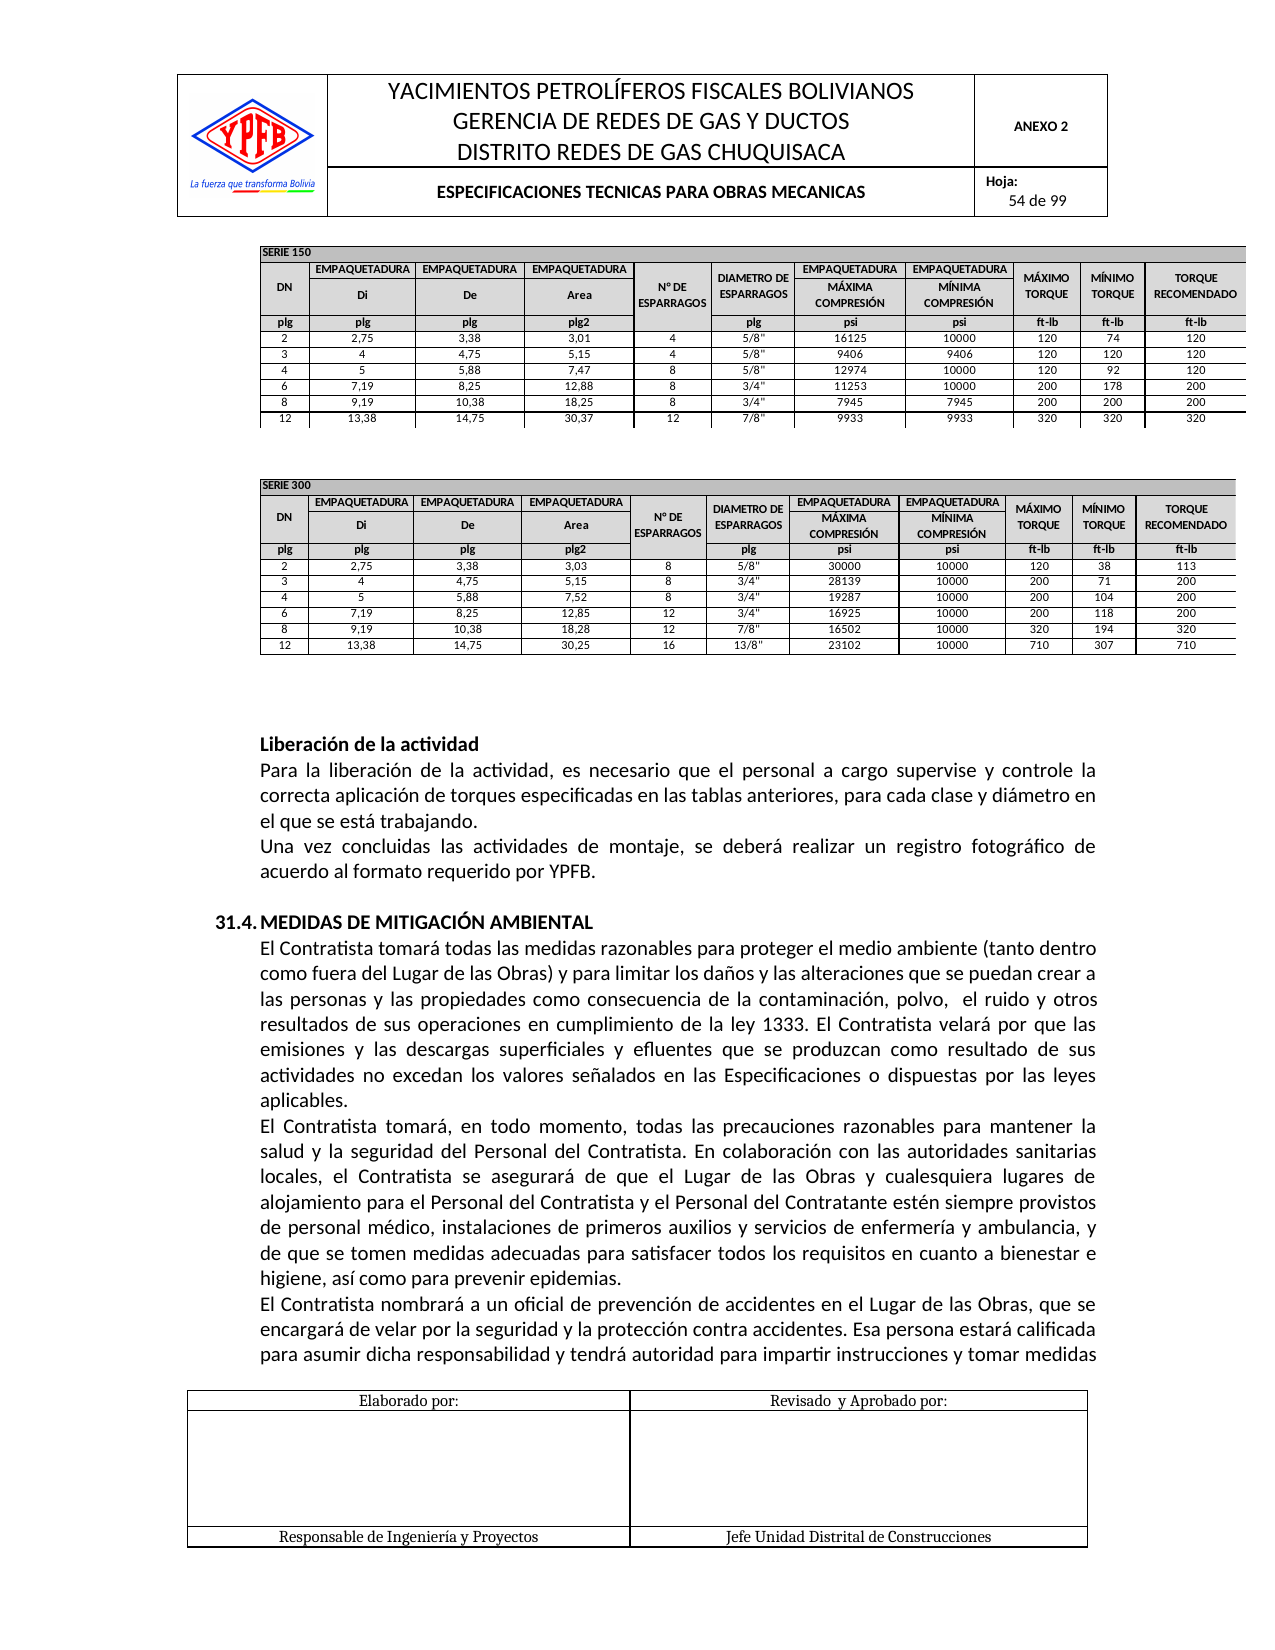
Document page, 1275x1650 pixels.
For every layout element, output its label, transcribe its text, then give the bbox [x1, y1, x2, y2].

picture [188, 93, 316, 198]
list Para la liberación de la actividad, es necesario que el personal a cargo supervise y controle la correcta aplicación de torques especificadas en las tablas anteriores, para cada clase y diámetro en el que se está trabajando. [260, 757, 1098, 833]
list Una vez concluidas las actividades de montaje, se deberá realizar un registro fotográfico de acuerdo al formato requerido por YPFB. [260, 833, 1098, 884]
list El Contratista tomará todas las medidas razonables para proteger el medio ambiente (tanto dentro como fuera del Lugar de las Obras) y para limitar los daños y las alteraciones que se puedan crear a las personas y las propiedades como consecuencia de la contaminación, polvo, el ruido y otros resultados de sus operaciones en cumplimiento de la ley 1333. El Contratista velará por que las emisiones y las descargas superficiales y efluentes que se produzcan como resultado de sus actividades no excedan los valores señalados en las Especificaciones o dispuestas por las leyes aplicables. [260, 935, 1098, 1113]
list MEDIDAS DE MITIGACIÓN AMBIENTAL [215, 909, 1098, 935]
list El Contratista tomará, en todo momento, todas las precauciones razonables para mantener la salud y la seguridad del Personal del Contratista. En colaboración con las autoridades sanitarias locales, el Contratista se asegurará de que el Lugar de las Obras y cualesquiera lugares de alojamiento para el Personal del Contratista y el Personal del Contratante estén siempre provistos de personal médico, instalaciones de primeros auxilios y servicios de enfermería y ambulancia, y de que se tomen medidas adecuadas para satisfacer todos los requisitos en cuanto a bienestar e higiene, así como para prevenir epidemias. [260, 1113, 1098, 1291]
list Liberación de la actividad [260, 732, 1098, 757]
